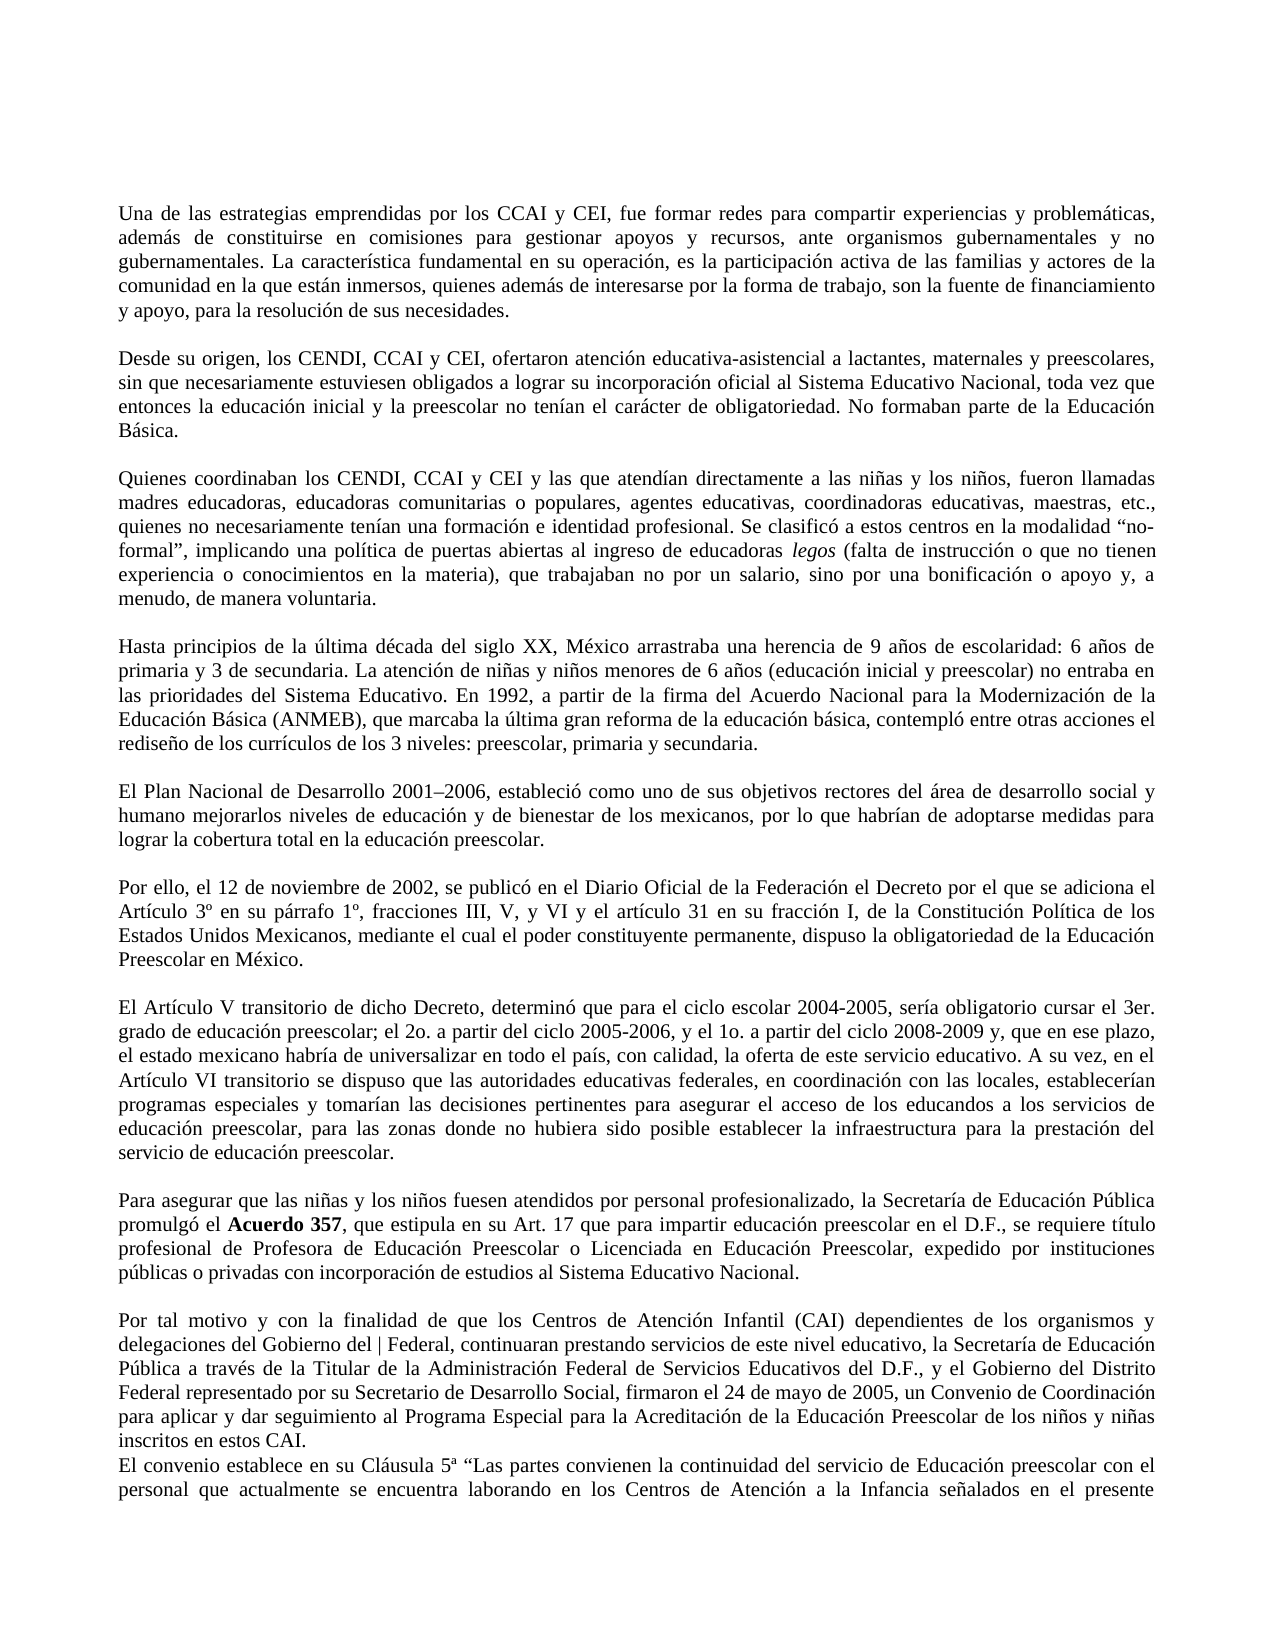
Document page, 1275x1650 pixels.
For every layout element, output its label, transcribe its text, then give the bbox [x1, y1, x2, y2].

text Hasta principios de la última década del siglo XX, México arrastraba una herencia de 9 años de escolaridad: 6 años de primaria y 3 de secundaria. La atención de niñas y niños menores de 6 años (educación inicial y preescolar) no entraba en las prioridades del Sistema Educativo. En 1992, a partir de la firma del Acuerdo Nacional para la Modernización de la Educación Básica (ANMEB), que marcaba la última gran reforma de la educación básica, contempló entre otras acciones el rediseño de los currículos de los 3 niveles: preescolar, primaria y secundaria. [118, 634, 1157, 755]
text Quienes coordinaban los CENDI, CCAI y CEI y las que atendían directamente a las niñas y los niños, fueron llamadas madres educadoras, educadoras comunitarias o populares, agentes educativas, coordinadoras educativas, maestras, etc., quienes no necesariamente tenían una formación e identidad profesional. Se clasificó a estos centros en la modalidad “no-formal”, implicando una política de puertas abiertas al ingreso de educadoras legos (falta de instrucción o que no tienen experiencia o conocimientos en la materia), que trabajaban no por un salario, sino por una bonificación o apoyo y, a menudo, de manera voluntaria. [118, 466, 1157, 610]
text Para asegurar que las niñas y los niños fuesen atendidos por personal profesionalizado, la Secretaría de Educación Pública promulgó el Acuerdo 357, que estipula en su Art. 17 que para impartir educación preescolar en el D.F., se requiere título profesional de Profesora de Educación Preescolar o Licenciada en Educación Preescolar, expedido por instituciones públicas o privadas con incorporación de estudios al Sistema Educativo Nacional. [118, 1188, 1157, 1284]
text Desde su origen, los CENDI, CCAI y CEI, ofertaron atención educativa-asistencial a lactantes, maternales y preescolares, sin que necesariamente estuviesen obligados a lograr su incorporación oficial al Sistema Educativo Nacional, toda vez que entonces la educación inicial y la preescolar no tenían el carácter de obligatoriedad. No formaban parte de la Educación Básica. [118, 346, 1157, 442]
text El Artículo V transitorio de dicho Decreto, determinó que para el ciclo escolar 2004-2005, sería obligatorio cursar el 3er. grado de educación preescolar; el 2o. a partir del ciclo 2005-2006, y el 1o. a partir del ciclo 2008-2009 y, que en ese plazo, el estado mexicano habría de universalizar en todo el país, con calidad, la oferta de este servicio educativo. A su vez, en el Artículo VI transitorio se dispuso que las autoridades educativas federales, en coordinación con las locales, establecerían programas especiales y tomarían las decisiones pertinentes para asegurar el acceso de los educandos a los servicios de educación preescolar, para las zonas donde no hubiera sido posible establecer la infraestructura para la prestación del servicio de educación preescolar. [118, 995, 1157, 1164]
text Una de las estrategias emprendidas por los CCAI y CEI, fue formar redes para compartir experiencias y problemáticas, además de constituirse en comisiones para gestionar apoyos y recursos, ante organismos gubernamentales y no gubernamentales. La característica fundamental en su operación, es la participación activa de las familias y actores de la comunidad en la que están inmersos, quienes además de interesarse por la forma de trabajo, son la fuente de financiamiento y apoyo, para la resolución de sus necesidades. [118, 201, 1157, 322]
text Por tal motivo y con la finalidad de que los Centros de Atención Infantil (CAI) dependientes de los organismos y delegaciones del Gobierno del | Federal, continuaran prestando servicios de este nivel educativo, la Secretaría de Educación Pública a través de la Titular de la Administración Federal de Servicios Educativos del D.F., y el Gobierno del Distrito Federal representado por su Secretario de Desarrollo Social, firmaron el 24 de mayo de 2005, un Convenio de Coordinación para aplicar y dar seguimiento al Programa Especial para la Acreditación de la Educación Preescolar de los niños y niñas inscritos en estos CAI. [118, 1308, 1157, 1452]
text Por ello, el 12 de noviembre de 2002, se publicó en el Diario Oficial de la Federación el Decreto por el que se adiciona el Artículo 3º en su párrafo 1º, fracciones III, V, y VI y el artículo 31 en su fracción I, de la Constitución Política de los Estados Unidos Mexicanos, mediante el cual el poder constituyente permanente, dispuso la obligatoriedad de la Educación Preescolar en México. [118, 875, 1157, 971]
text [118, 1452, 1157, 1501]
text El Plan Nacional de Desarrollo 2001–2006, estableció como uno de sus objetivos rectores del área de desarrollo social y humano mejorarlos niveles de educación y de bienestar de los mexicanos, por lo que habrían de adoptarse medidas para lograr la cobertura total en la educación preescolar. [118, 779, 1157, 851]
